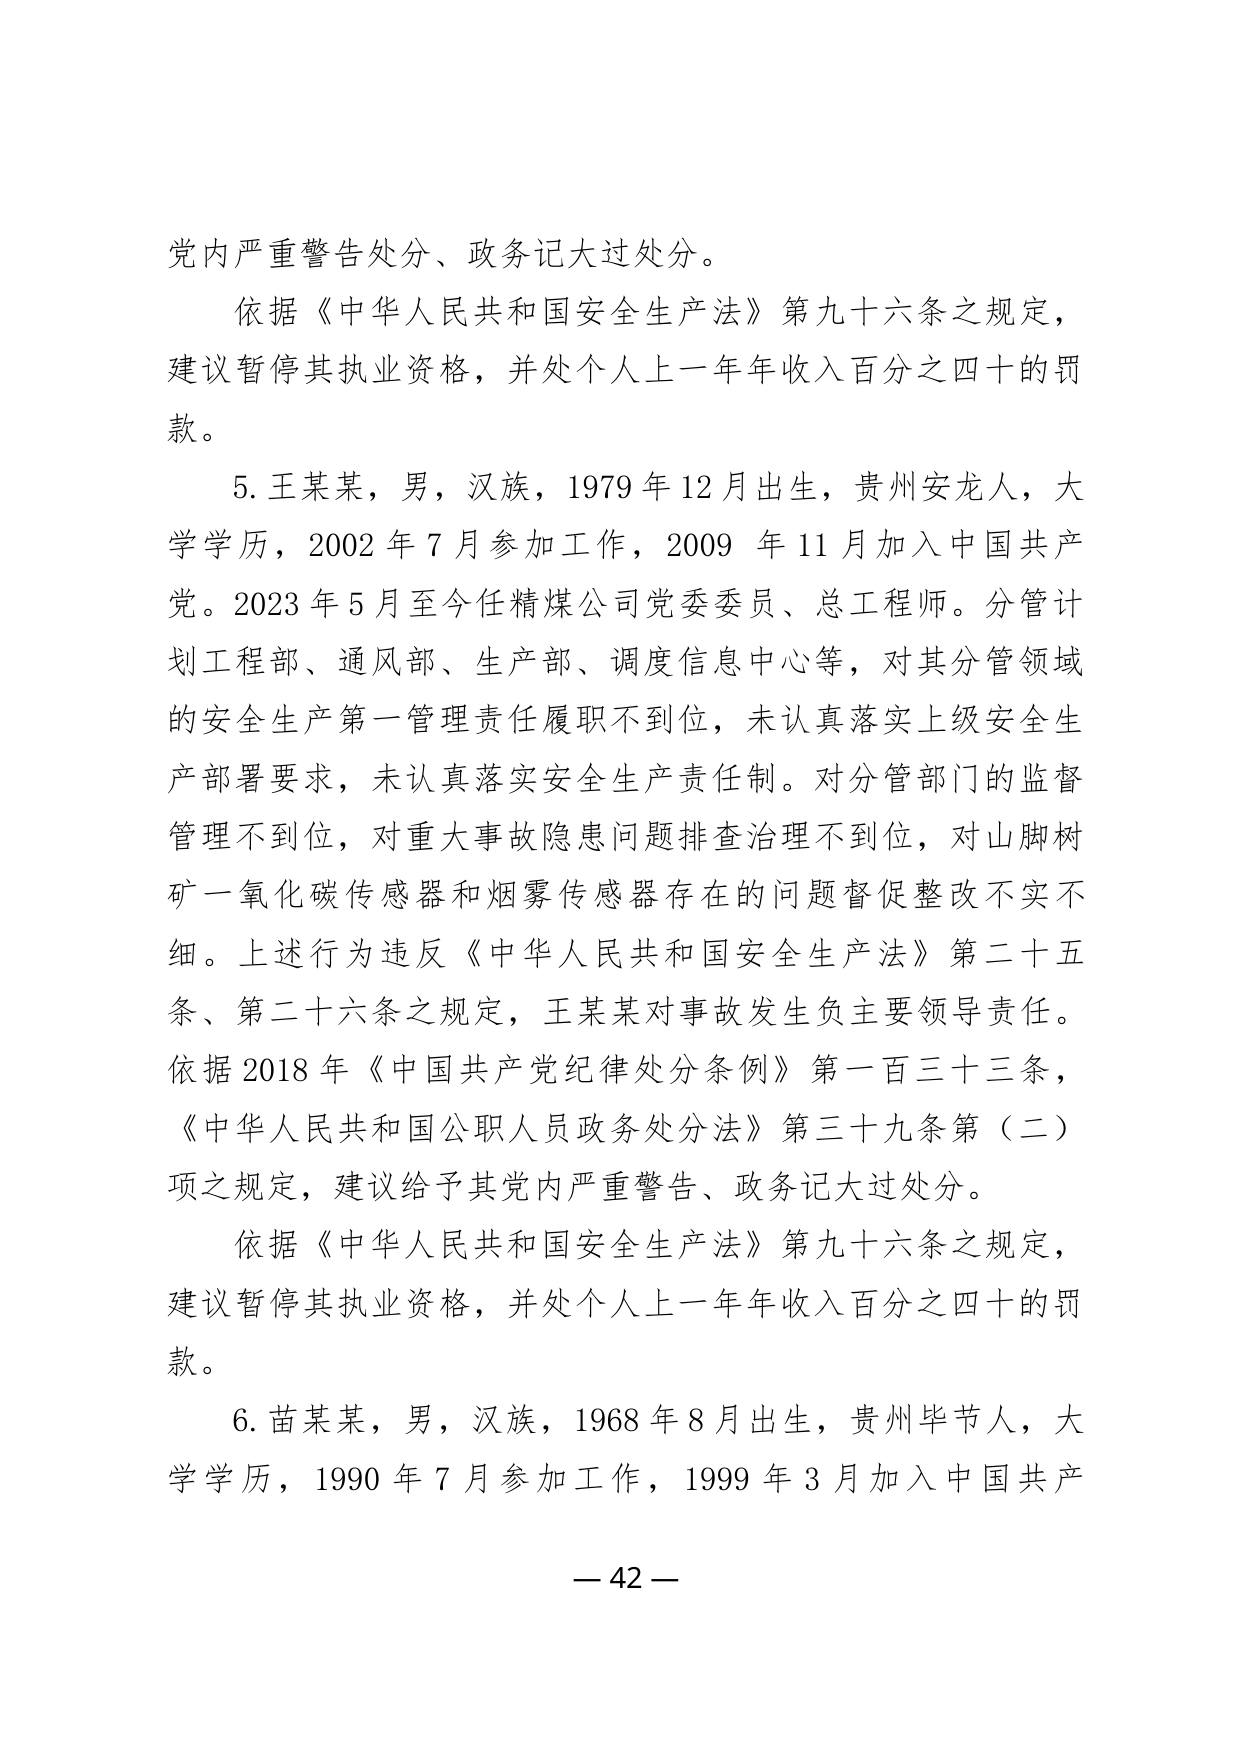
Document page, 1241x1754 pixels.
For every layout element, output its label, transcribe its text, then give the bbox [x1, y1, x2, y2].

text 5.王某某，男，汉族，1979年12月出生，贵州安龙人，大学学历，2002年7月参加工作，2009 年11月加入中国共产党。2023年5月至今任精煤公司党委委员、总工程师。分管计划工程部、通风部、生产部、调度信息中心等，对其分管领域的安全生产第一管理责任履职不到位，未认真落实上级安全生产部署要求，未认真落实安全生产责任制。对分管部门的监督管理不到位，对重大事故隐患问题排查治理不到位，对山脚树矿一氧化碳传感器和烟雾传感器存在的问题督促整改不实不细。上述行为违反《中华人民共和国安全生产法》第二十五条、第二十六条之规定，王某某对事故发生负主要领导责任。依据2018年《中国共产党纪律处分条例》第一百三十三条，《中华人民共和国公职人员政务处分法》第三十九条第（二）项之规定，建议给予其党内严重警告、政务记大过处分。 [165, 452, 1087, 1210]
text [165, 1385, 1087, 1502]
text 依据《中华人民共和国安全生产法》第九十六条之规定，建议暂停其执业资格，并处个人上一年年收入百分之四十的罚款。 [165, 277, 1087, 452]
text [165, 218, 1087, 277]
text 依据《中华人民共和国安全生产法》第九十六条之规定，建议暂停其执业资格，并处个人上一年年收入百分之四十的罚款。 [165, 1210, 1087, 1385]
